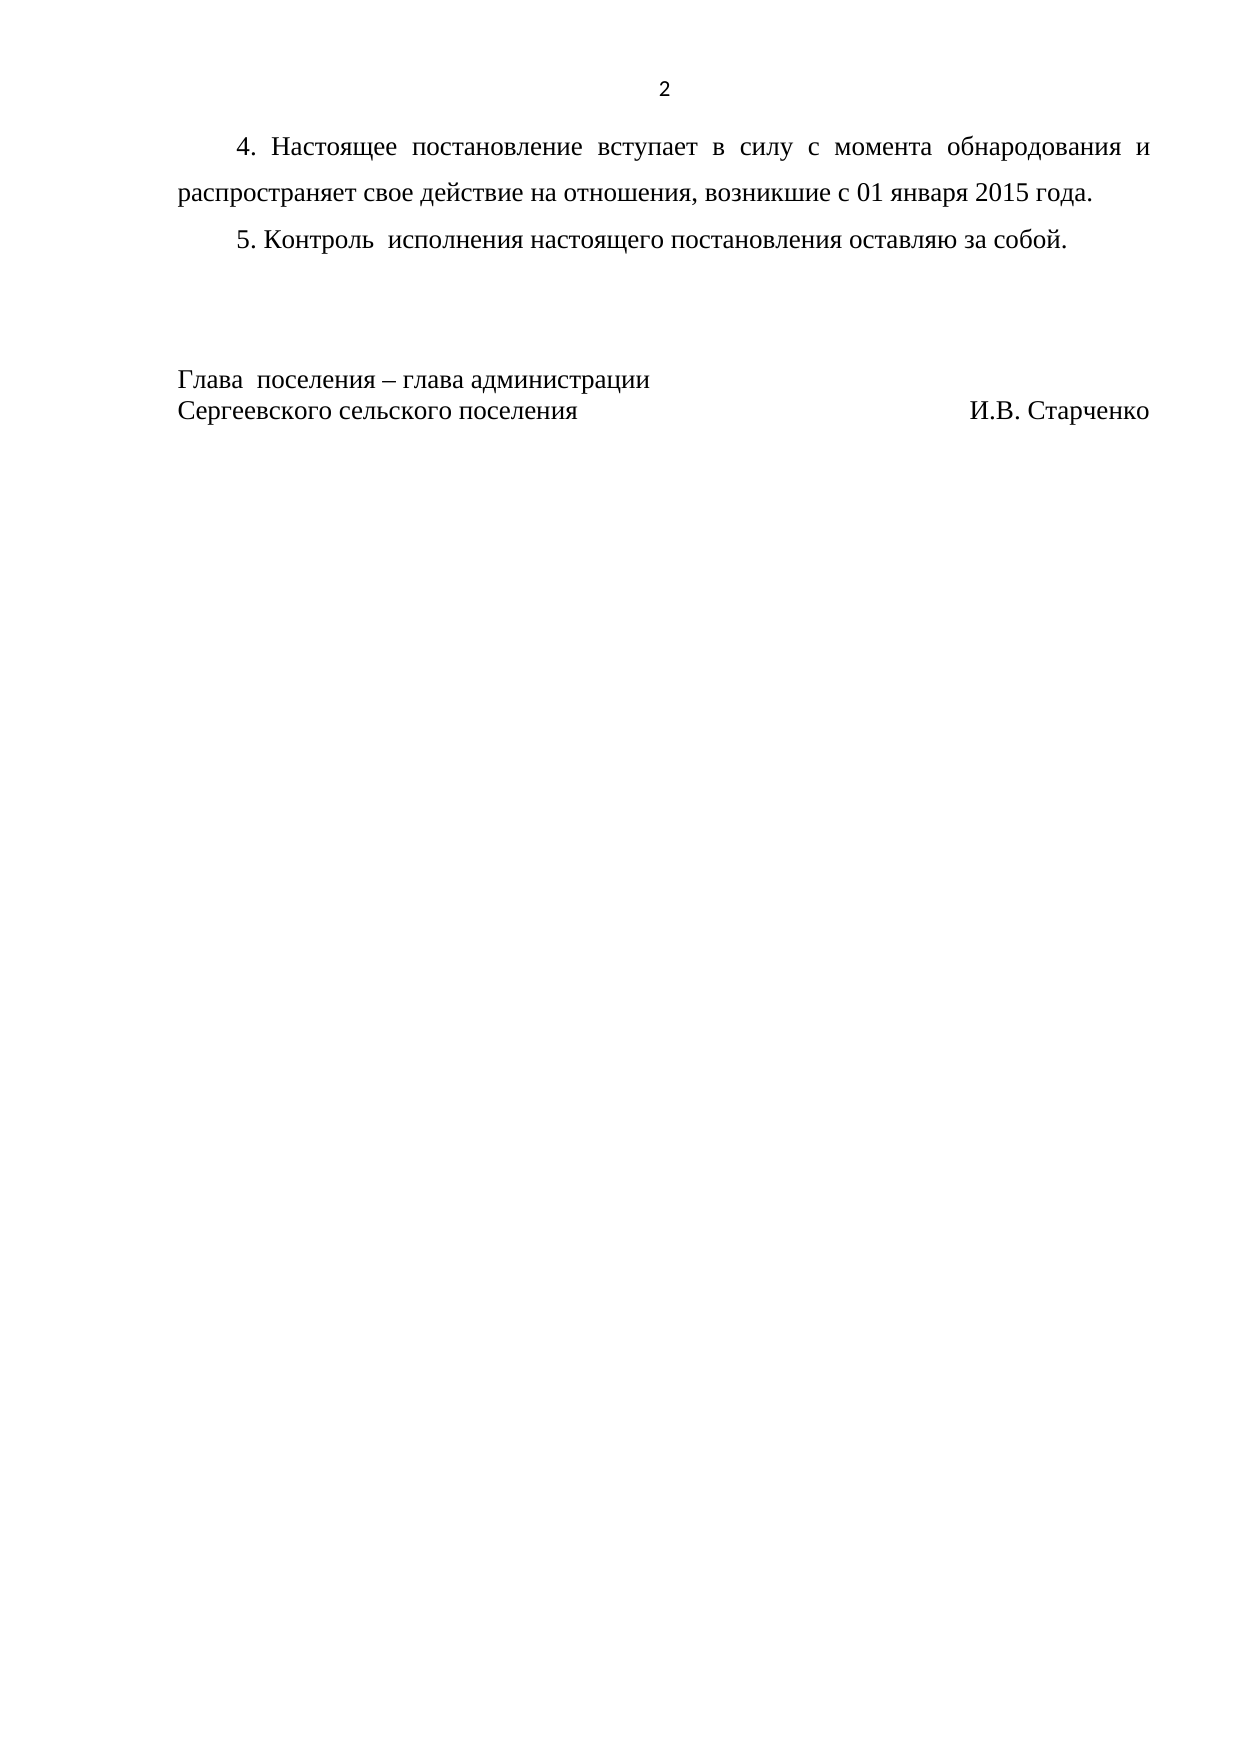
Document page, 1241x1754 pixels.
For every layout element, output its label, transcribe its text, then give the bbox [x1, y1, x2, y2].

text Глава поселения – глава администрации [177, 363, 1152, 394]
text 5. Контроль исполнения настоящего постановления оставляю за собой. [177, 223, 1152, 254]
text 4. Настоящее постановление вступает в силу с момента обнародования и распространяет свое действие на отношения, возникшие с 01 января 2015 года. [177, 130, 1152, 208]
text Сергеевского сельского поселения И.В. Старченко [177, 394, 1152, 425]
